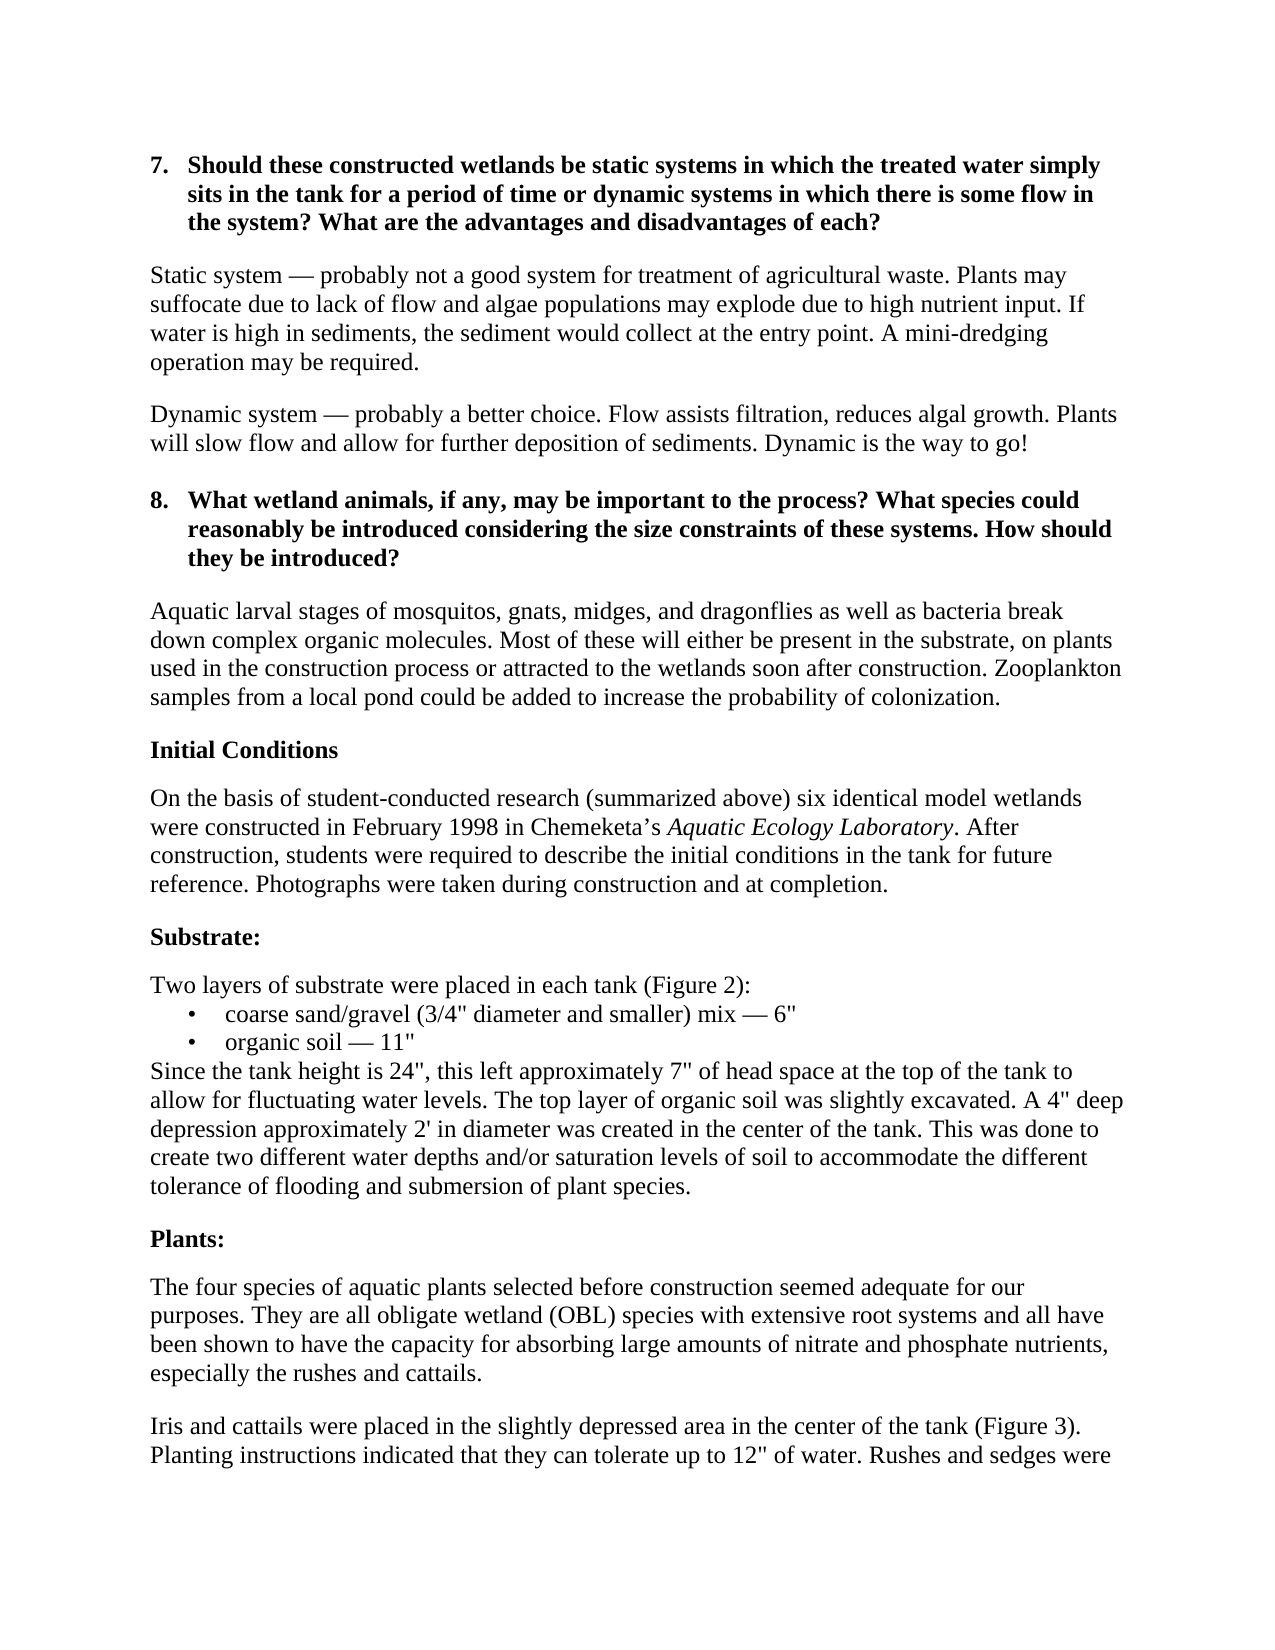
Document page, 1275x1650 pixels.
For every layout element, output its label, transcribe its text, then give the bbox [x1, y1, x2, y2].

text The four species of aquatic plants selected before construction seemed adequate for our purposes. They are all obligate wetland (OBL) species with extensive root systems and all have been shown to have the capacity for absorbing large amounts of nitrate and phosphate nutrients, especially the rushes and cattails. [150, 1272, 1125, 1387]
list coarse sand/gravel (3/4" diameter and smaller) mix — 6" [187, 999, 1125, 1027]
text Initial Conditions [150, 735, 1125, 764]
list organic soil — 11" [187, 1027, 1125, 1056]
text Static system — probably not a good system for treatment of agricultural waste. Plants may suffocate due to lack of flow and algae populations may explode due to high nutrient input. If water is high in sediments, the sediment would collect at the entry point. A mini-dredging operation may be required. [150, 260, 1125, 375]
list What wetland animals, if any, may be important to the process? What species could reasonably be introduced considering the size constraints of these systems. How should they be introduced? [150, 486, 1125, 572]
text Aquatic larval stages of mosquitos, gnats, midges, and dragonflies as well as bacteria break down complex organic molecules. Most of these will either be present in the substrate, on plants used in the construction process or attracted to the wetlands soon after construction. Zooplankton samples from a local pond could be added to increase the probability of colonization. [150, 596, 1125, 711]
list Should these constructed wetlands be static systems in which the treated water simply sits in the tank for a period of time or dynamic systems in which there is some flow in the system? What are the advantages and disadvantages of each? [150, 150, 1125, 236]
text Plants: [150, 1224, 1125, 1253]
text Two layers of substrate were placed in each tank (Figure 2): [150, 970, 1125, 999]
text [150, 1411, 1125, 1468]
text Substrate: [150, 922, 1125, 951]
text Since the tank height is 24", this left approximately 7" of head space at the top of the tank to allow for fluctuating water levels. The top layer of organic soil was slightly excavated. A 4" deep depression approximately 2' in diameter was created in the center of the tank. This was done to create two different water depths and/or saturation levels of soil to accommodate the different tolerance of flooding and submersion of plant species. [150, 1056, 1125, 1200]
text On the basis of student-conducted research (summarized above) six identical model wetlands were constructed in February 1998 in Chemeketa’s Aquatic Ecology Laboratory. After construction, students were required to describe the initial conditions in the tank for future reference. Photographs were taken during construction and at completion. [150, 783, 1125, 898]
text Dynamic system — probably a better choice. Flow assists filtration, reduces algal growth. Plants will slow flow and allow for further deposition of sediments. Dynamic is the way to go! [150, 399, 1125, 457]
